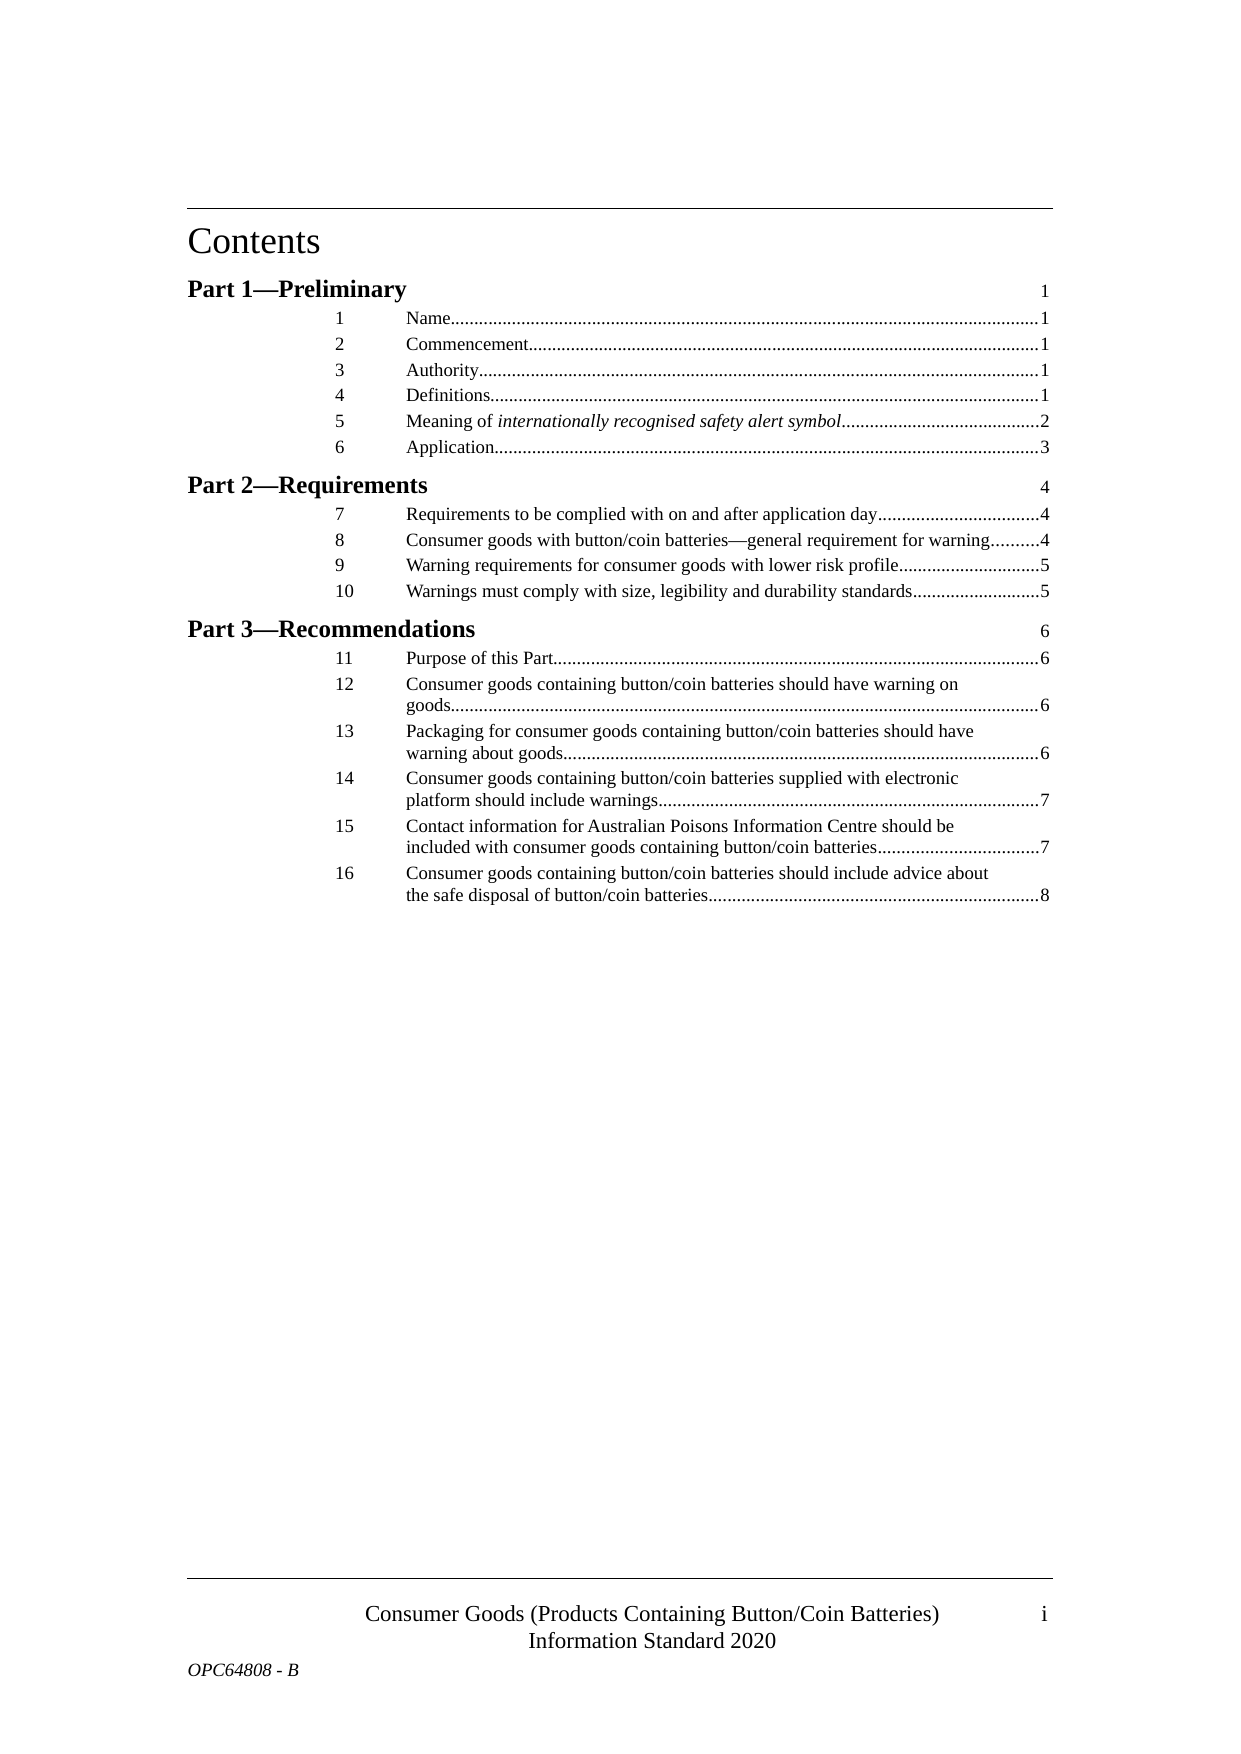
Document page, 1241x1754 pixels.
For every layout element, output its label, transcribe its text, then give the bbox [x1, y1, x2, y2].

text 12 Consumer goods containing button/coin batteries should have warning on goods 6 [335, 673, 994, 716]
text 5 Meaning of internationally recognised safety alert symbol 2 [335, 410, 994, 432]
text Contents [187, 219, 1053, 262]
text Part 3—Recommendations 6 [187, 614, 994, 643]
text 13 Packaging for consumer goods containing button/coin batteries should have warning about goods 6 [335, 720, 994, 763]
text 16 Consumer goods containing button/coin batteries should include advice about the safe disposal of button/coin batteries 8 [335, 862, 994, 905]
text 9 Warning requirements for consumer goods with lower risk profile 5 [335, 554, 994, 576]
text Part 1—Preliminary 1 [187, 274, 994, 303]
text 14 Consumer goods containing button/coin batteries supplied with electronic platform should include warnings 7 [335, 767, 994, 810]
text 10 Warnings must comply with size, legibility and durability standards 5 [335, 580, 994, 602]
text 4 Definitions 1 [335, 384, 994, 406]
text 11 Purpose of this Part 6 [335, 647, 994, 668]
text Part 2—Requirements 4 [187, 470, 994, 499]
text 15 Contact information for Australian Poisons Information Centre should be included with consumer goods containing button/coin batteries 7 [335, 814, 994, 858]
text 7 Requirements to be complied with on and after application day 4 [335, 503, 994, 524]
text 1 Name 1 [335, 307, 994, 329]
text 3 Authority 1 [335, 359, 994, 380]
text 2 Commencement 1 [335, 333, 994, 354]
text 6 Application 3 [335, 436, 994, 457]
text 8 Consumer goods with button/coin batteries—general requirement for warning 4 [335, 528, 994, 550]
